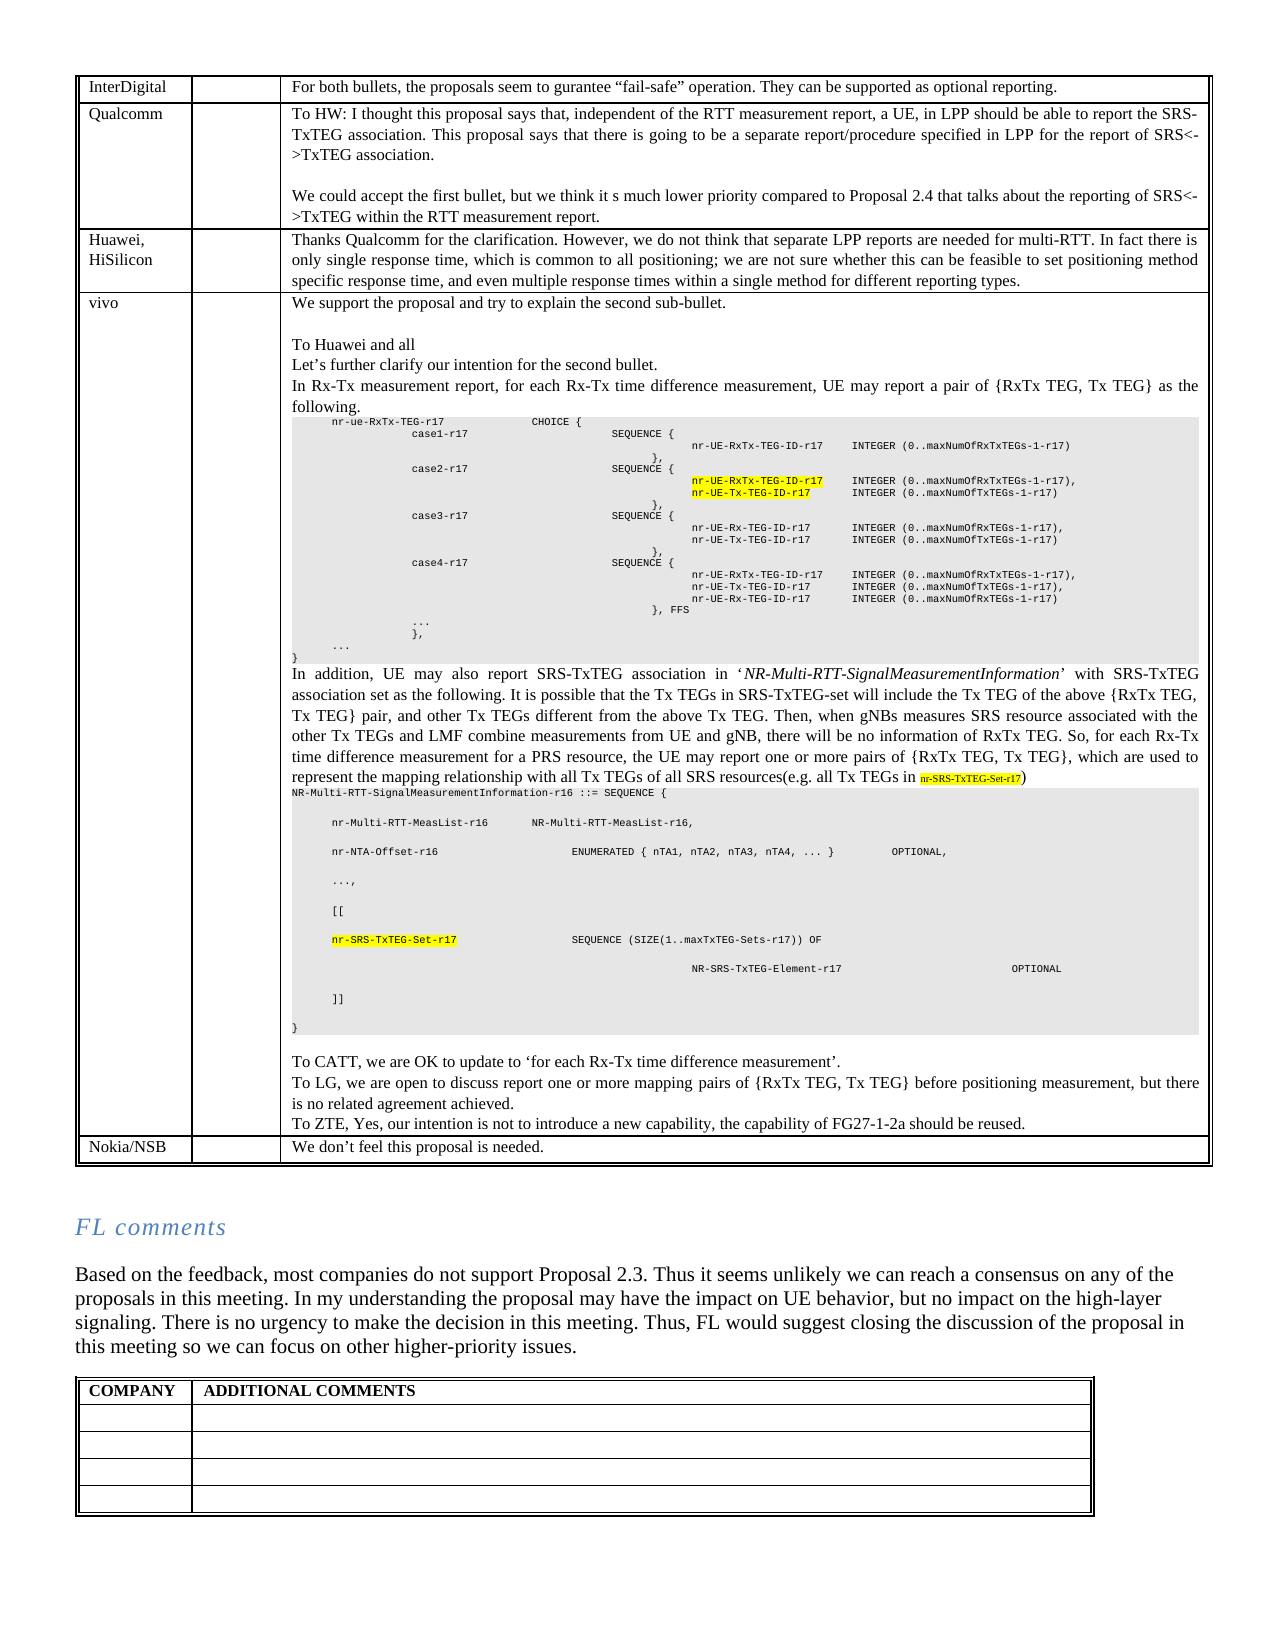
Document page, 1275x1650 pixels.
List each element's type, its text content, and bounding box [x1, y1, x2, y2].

table_cell [80, 1432, 191, 1458]
table_cell For both bullets, the proposals seem to gurantee “fail-safe” operation. They can be supported as optional reporting. [281, 77, 1208, 102]
table_cell Thanks Qualcomm for the clarification. However, we do not think that separate LPP reports are needed for multi-RTT. In fact there is only single response time, which is common to all positioning; we are not sure whether this can be feasible to set positioning method specific response time, and even multiple response times within a single method for different reporting types. [281, 230, 1208, 292]
table_cell [193, 77, 280, 102]
table_cell [80, 1405, 191, 1431]
table_cell [80, 1459, 191, 1485]
table_cell We don’t feel this proposal is needed. [281, 1137, 1208, 1162]
table_cell Nokia/NSB [80, 1137, 191, 1162]
table_header Company [80, 1381, 191, 1403]
table_cell [193, 1405, 1090, 1431]
table_cell [193, 1459, 1090, 1485]
table_cell [193, 1432, 1090, 1458]
table_cell Huawei, HiSilicon [80, 230, 191, 292]
table_cell [193, 230, 280, 292]
table_header Additional comments [193, 1381, 1090, 1403]
table_cell Qualcomm [80, 104, 191, 228]
table_cell [193, 293, 280, 1135]
subtitle FL comments [75, 1212, 1200, 1240]
text Based on the feedback, most companies do not support Proposal 2.3. Thus it seems unlikely we can reach a consensus on any of the proposals in this meeting. In my understanding the proposal may have the impact on UE behavior, but no impact on the high-layer signaling. There is no urgency to make the decision in this meeting. Thus, FL would suggest closing the discussion of the proposal in this meeting so we can focus on other higher-priority issues. [75, 1261, 1200, 1358]
table_cell vivo [80, 293, 191, 1135]
table_cell [80, 1486, 191, 1512]
table_cell We support the proposal and try to explain the second sub-bullet. To Huawei and all Let’s further clarify our intention for the second bullet. In Rx-Tx measurement report, for each Rx-Tx time difference measurement, UE may report a pair of {RxTx TEG, Tx TEG} as the following. nr-ue-RxTx-TEG-r17 CHOICE { case1-r17 SEQUENCE { nr-UE-RxTx-TEG-ID-r17 INTEGER (0..maxNumOfRxTxTEGs-1-r17) }, case2-r17 SEQUENCE { nr-UE-RxTx-TEG-ID-r17 INTEGER (0..maxNumOfRxTxTEGs-1-r17), nr-UE-Tx-TEG-ID-r17 INTEGER (0..maxNumOfTxTEGs-1-r17) }, case3-r17 SEQUENCE { nr-UE-Rx-TEG-ID-r17 INTEGER (0..maxNumOfRxTEGs-1-r17), nr-UE-Tx-TEG-ID-r17 INTEGER (0..maxNumOfTxTEGs-1-r17) }, case4-r17 SEQUENCE { nr-UE-RxTx-TEG-ID-r17 INTEGER (0..maxNumOfRxTxTEGs-1-r17), nr-UE-Tx-TEG-ID-r17 INTEGER (0..maxNumOfTxTEGs-1-r17), nr-UE-Rx-TEG-ID-r17 INTEGER (0..maxNumOfRxTEGs-1-r17) }, FFS ... }, ... } In addition, UE may also report SRS-TxTEG association in ‘NR-Multi-RTT-SignalMeasurementInformation’ with SRS-TxTEG association set as the following. It is possible that the Tx TEGs in SRS-TxTEG-set will include the Tx TEG of the above {RxTx TEG, Tx TEG} pair, and other Tx TEGs different from the above Tx TEG. Then, when gNBs measures SRS resource associated with the other Tx TEGs and LMF combine measurements from UE and gNB, there will be no information of RxTx TEG. So, for each Rx-Tx time difference measurement for a PRS resource, the UE may report one or more pairs of {RxTx TEG, Tx TEG}, which are used to represent the mapping relationship with all Tx TEGs of all SRS resources(e.g. all Tx TEGs in nr-SRS-TxTEG-Set-r17) NR-Multi-RTT-SignalMeasurementInformation-r16 ::= SEQUENCE { nr-Multi-RTT-MeasList-r16 NR-Multi-RTT-MeasList-r16, nr-NTA-Offset-r16 ENUMERATED { nTA1, nTA2, nTA3, nTA4, ... } OPTIONAL, ..., [[ nr-SRS-TxTEG-Set-r17 SEQUENCE (SIZE(1..maxTxTEG-Sets-r17)) OF NR-SRS-TxTEG-Element-r17 OPTIONAL ]] } To CATT, we are OK to update to ‘for each Rx-Tx time difference measurement’. To LG, we are open to discuss report one or more mapping pairs of {RxTx TEG, Tx TEG} before positioning measurement, but there is no related agreement achieved. To ZTE, Yes, our intention is not to introduce a new capability, the capability of FG27-1-2a should be reused. [281, 293, 1208, 1135]
table_cell [193, 1137, 280, 1162]
table_cell [193, 1486, 1090, 1512]
table_cell [193, 104, 280, 228]
table_cell InterDigital [80, 77, 191, 102]
table_cell To HW: I thought this proposal says that, independent of the RTT measurement report, a UE, in LPP should be able to report the SRS-TxTEG association. This proposal says that there is going to be a separate report/procedure specified in LPP for the report of SRS<->TxTEG association. We could accept the first bullet, but we think it s much lower priority compared to Proposal 2.4 that talks about the reporting of SRS<->TxTEG within the RTT measurement report. [281, 104, 1208, 228]
